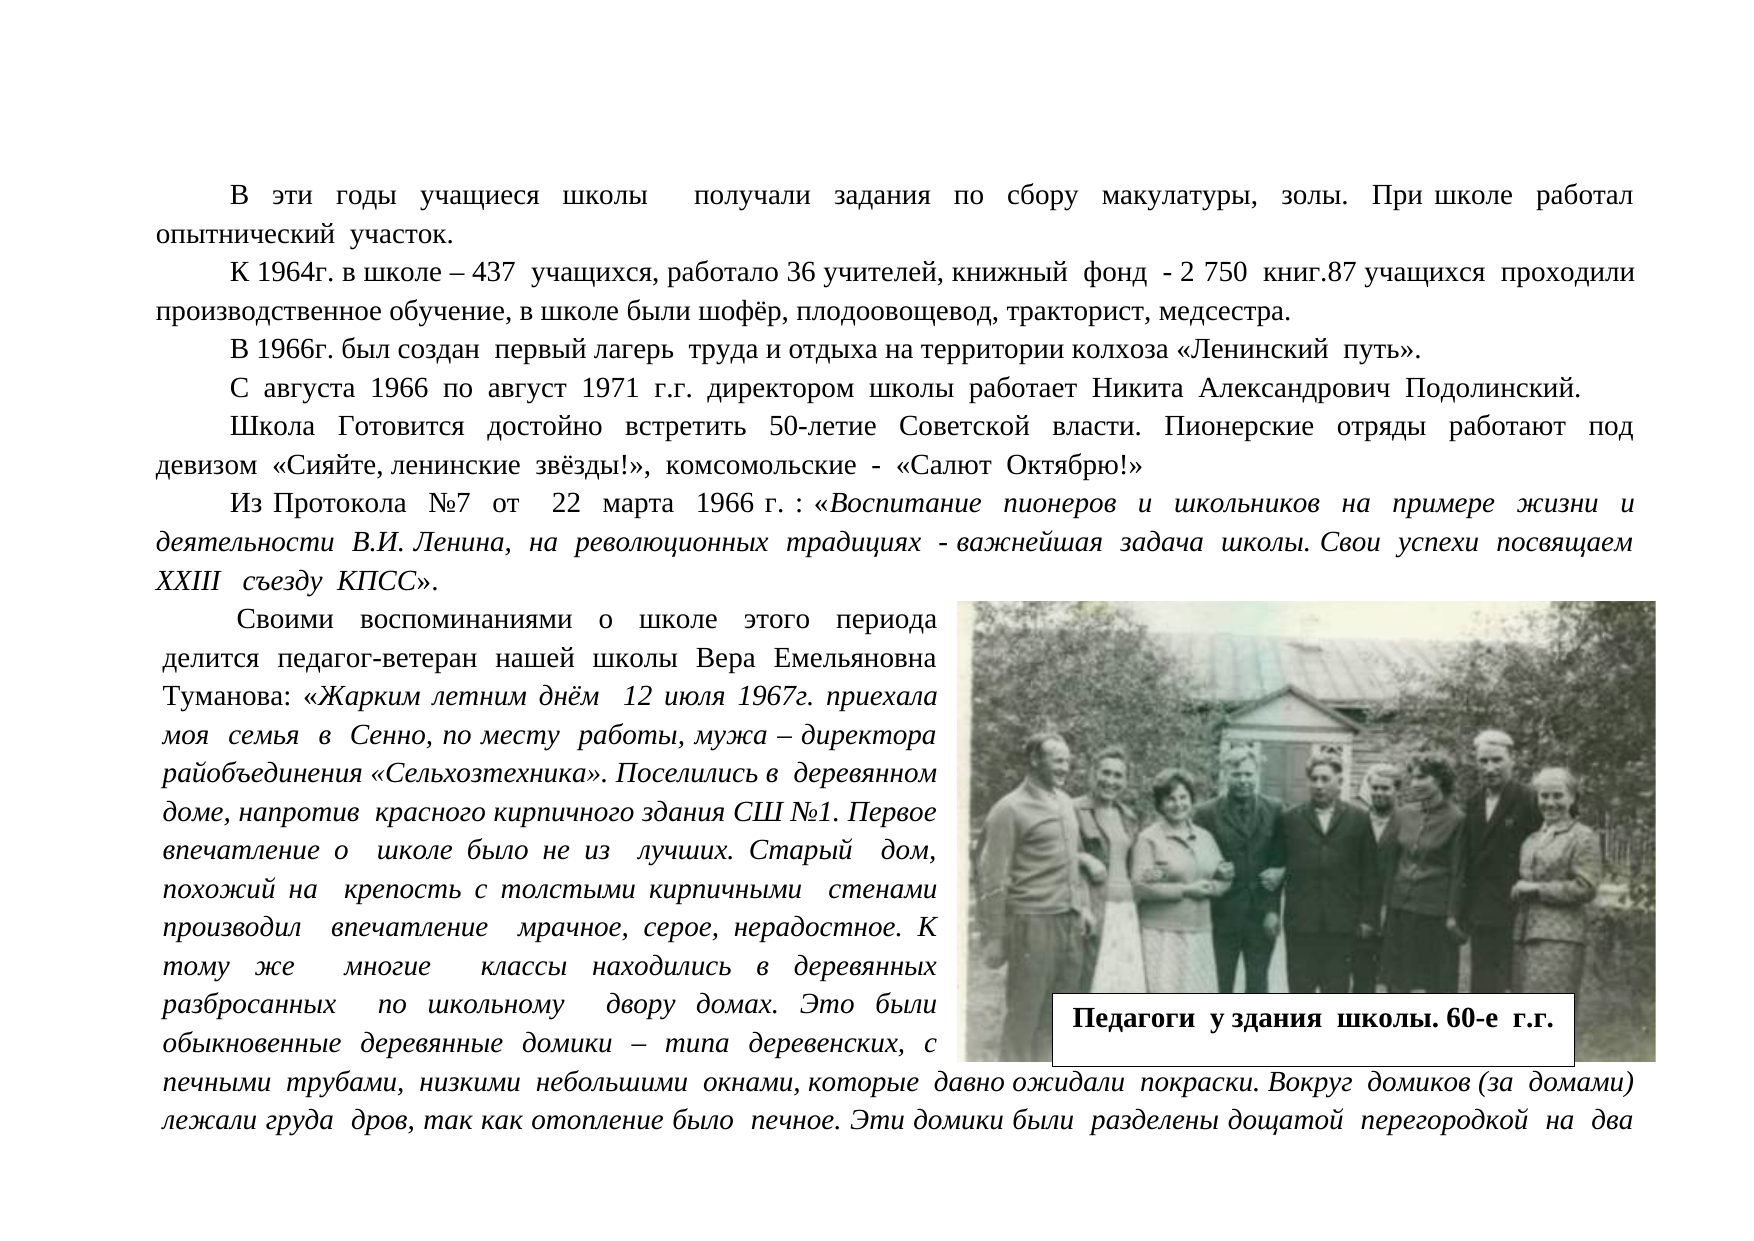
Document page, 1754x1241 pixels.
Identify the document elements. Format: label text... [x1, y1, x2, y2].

text В эти годы учащиеся школы получали задания по сбору макулатуры, золы. При школе работал опытнический участок. [156, 177, 1636, 249]
text Школа Готовится достойно встретить 50-летие Советской власти. Пионерские отряды работают под девизом «Сияйте, ленинские звёзды!», комсомольские - «Салют Октябрю!» [156, 408, 1636, 481]
text В 1966г. был создан первый лагерь труда и отдыха на территории колхоза «Ленинский путь». [156, 331, 1636, 365]
text К 1964г. в школе – 437 учащихся, работало 36 учителей, книжный фонд - 2 750 книг.87 учащихся проходили производственное обучение, в школе были шофёр, плодоовощевод, тракторист, медсестра. [156, 254, 1636, 326]
text С августа 1966 по август 1971 г.г. директором школы работает Никита Александрович Подолинский. [156, 370, 1636, 403]
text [162, 601, 1636, 1136]
text Из Протокола №7 от 22 марта 1966 г. : «Воспитание пионеров и школьников на примере жизни и деятельности В.И. Ленина, на революционных традициях - важнейшая задача школы. Свои успехи посвящаем XXIII съезду КПСС». [156, 486, 1636, 596]
